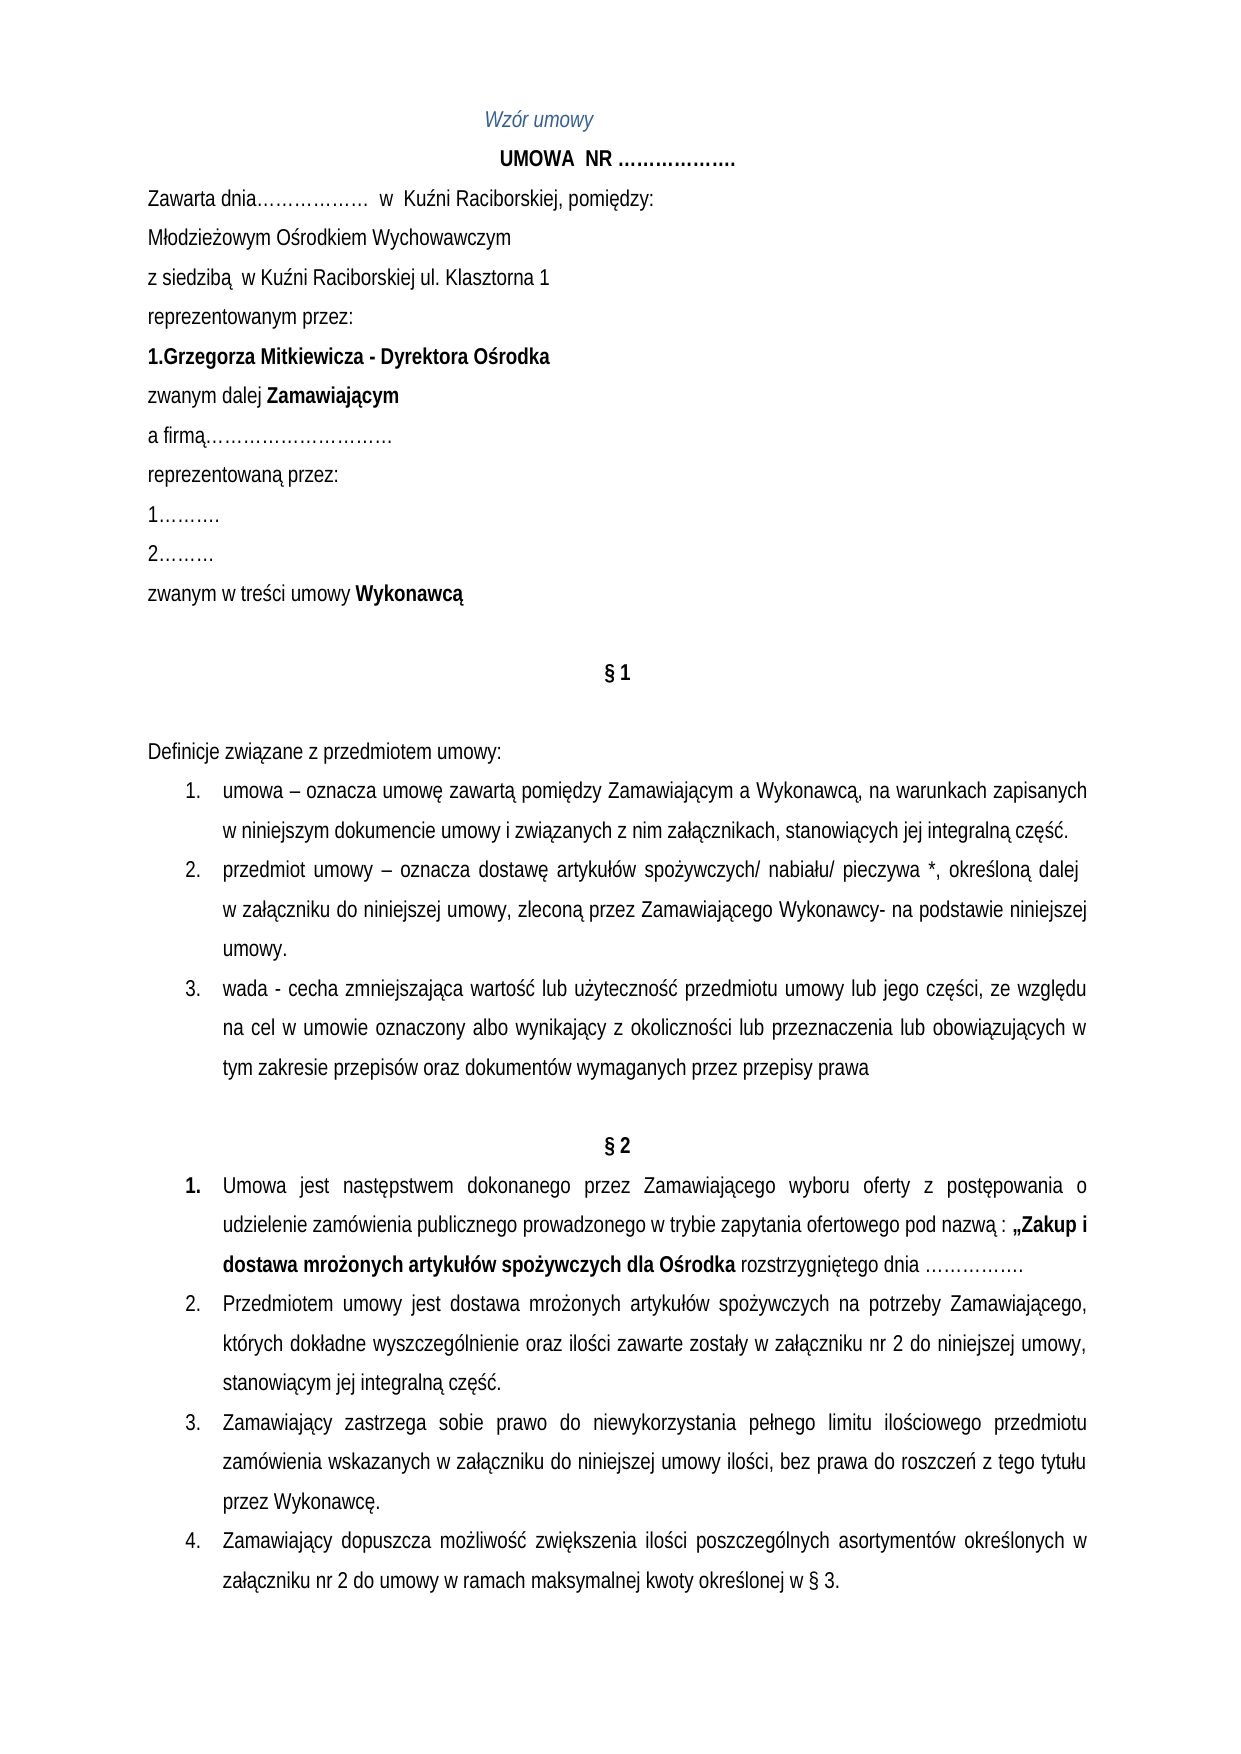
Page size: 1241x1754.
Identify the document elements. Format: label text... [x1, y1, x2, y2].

list Umowa jest następstwem dokonanego przez Zamawiającego wyboru oferty z postępowania o udzielenie zamówienia publicznego prowadzonego w trybie zapytania ofertowego pod nazwą : „Zakup i dostawa mrożonych artykułów spożywczych dla Ośrodka rozstrzygniętego dnia ……………. [185, 1172, 1087, 1277]
list Przedmiotem umowy jest dostawa mrożonych artykułów spożywczych na potrzeby Zamawiającego, których dokładne wyszczególnienie oraz ilości zawarte zostały w załączniku nr 2 do niniejszej umowy, stanowiącym jej integralną część. [185, 1290, 1087, 1396]
text § 2 [148, 1132, 1087, 1159]
text reprezentowanym przez: [148, 303, 1087, 330]
text 1.Grzegorza Mitkiewicza - Dyrektora Ośrodka [148, 343, 1087, 369]
subtitle Wzór umowy [148, 106, 1093, 132]
list Zamawiający zastrzega sobie prawo do niewykorzystania pełnego limitu ilościowego przedmiotu zamówienia wskazanych w załączniku do niniejszej umowy ilości, bez prawa do roszczeń z tego tytułu przez Wykonawcę. [185, 1409, 1087, 1514]
list umowa – oznacza umowę zawartą pomiędzy Zamawiającym a Wykonawcą, na warunkach zapisanych w niniejszym dokumencie umowy i związanych z nim załącznikach, stanowiących jej integralną część. [185, 777, 1087, 843]
text Definicje związane z przedmiotem umowy: [148, 738, 1087, 764]
text zwanym w treści umowy Wykonawcą [148, 580, 1087, 606]
text a firmą………………………… [148, 422, 1087, 448]
text 1………. [148, 501, 1087, 527]
list przedmiot umowy – oznacza dostawę artykułów spożywczych/ nabiału/ pieczywa *, określoną dalej w załączniku do niniejszej umowy, zleconą przez Zamawiającego Wykonawcy- na podstawie niniejszej umowy. [185, 856, 1087, 961]
list wada - cecha zmniejszająca wartość lub użyteczność przedmiotu umowy lub jego części, ze względu na cel w umowie oznaczony albo wynikający z okoliczności lub przeznaczenia lub obowiązujących w tym zakresie przepisów oraz dokumentów wymaganych przez przepisy prawa [185, 974, 1087, 1080]
text 2……… [148, 540, 1087, 567]
text Młodzieżowym Ośrodkiem Wychowawczym [148, 224, 1087, 251]
text Zawarta dnia……………… w Kuźni Raciborskiej, pomiędzy: [148, 185, 1087, 211]
text reprezentowaną przez: [148, 461, 1087, 488]
text § 1 [148, 659, 1087, 685]
text zwanym dalej Zamawiającym [148, 382, 1087, 409]
text UMOWA NR ………………. [148, 145, 1087, 172]
list Zamawiający dopuszcza możliwość zwiększenia ilości poszczególnych asortymentów określonych w załączniku nr 2 do umowy w ramach maksymalnej kwoty określonej w § 3. [185, 1527, 1087, 1593]
text z siedzibą w Kuźni Raciborskiej ul. Klasztorna 1 [148, 264, 1087, 290]
